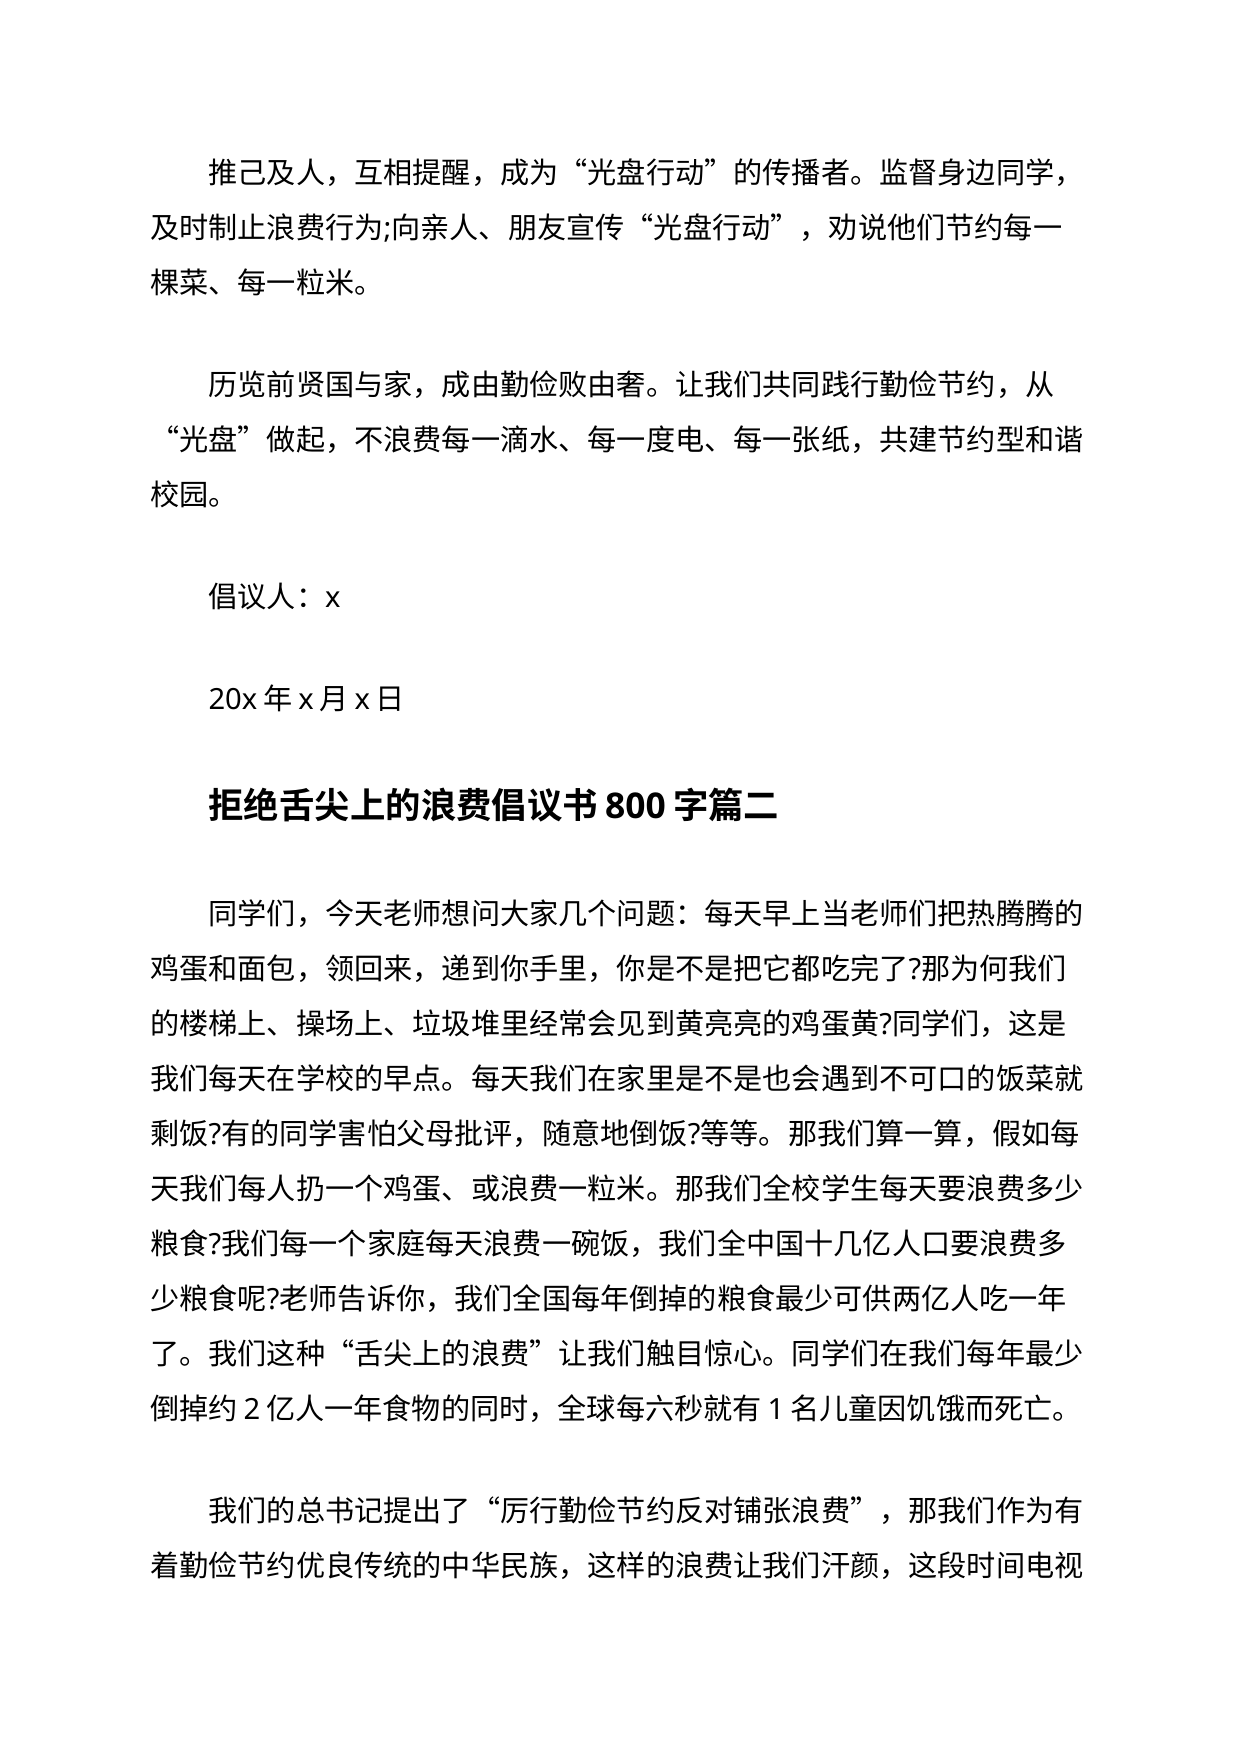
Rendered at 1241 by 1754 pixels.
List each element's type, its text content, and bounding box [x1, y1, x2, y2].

text 历览前贤国与家，成由勤俭败由奢。让我们共同践行勤俭节约，从“光盘”做起，不浪费每一滴水、每一度电、每一张纸，共建节约型和谐校园。 [150, 362, 1090, 514]
text 倡议人：x [150, 573, 1090, 616]
text 20x年x月x日 [150, 675, 1090, 718]
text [150, 1487, 1090, 1584]
text 同学们，今天老师想问大家几个问题：每天早上当老师们把热腾腾的鸡蛋和面包，领回来，递到你手里，你是不是把它都吃完了?那为何我们的楼梯上、操场上、垃圾堆里经常会见到黄亮亮的鸡蛋黄?同学们，这是我们每天在学校的早点。每天我们在家里是不是也会遇到不可口的饭菜就剩饭?有的同学害怕父母批评，随意地倒饭?等等。那我们算一算，假如每天我们每人扔一个鸡蛋、或浪费一粒米。那我们全校学生每天要浪费多少粮食?我们每一个家庭每天浪费一碗饭，我们全中国十几亿人口要浪费多少粮食呢?老师告诉你，我们全国每年倒掉的粮食最少可供两亿人吃一年了。我们这种“舌尖上的浪费”让我们触目惊心。同学们在我们每年最少倒掉约2亿人一年食物的同时，全球每六秒就有1名儿童因饥饿而死亡。 [150, 891, 1090, 1428]
text 推己及人，互相提醒，成为“光盘行动”的传播者。监督身边同学，及时制止浪费行为;向亲人、朋友宣传“光盘行动”，劝说他们节约每一棵菜、每一粒米。 [150, 150, 1090, 302]
text 拒绝舌尖上的浪费倡议书800字篇二 [150, 777, 1090, 828]
